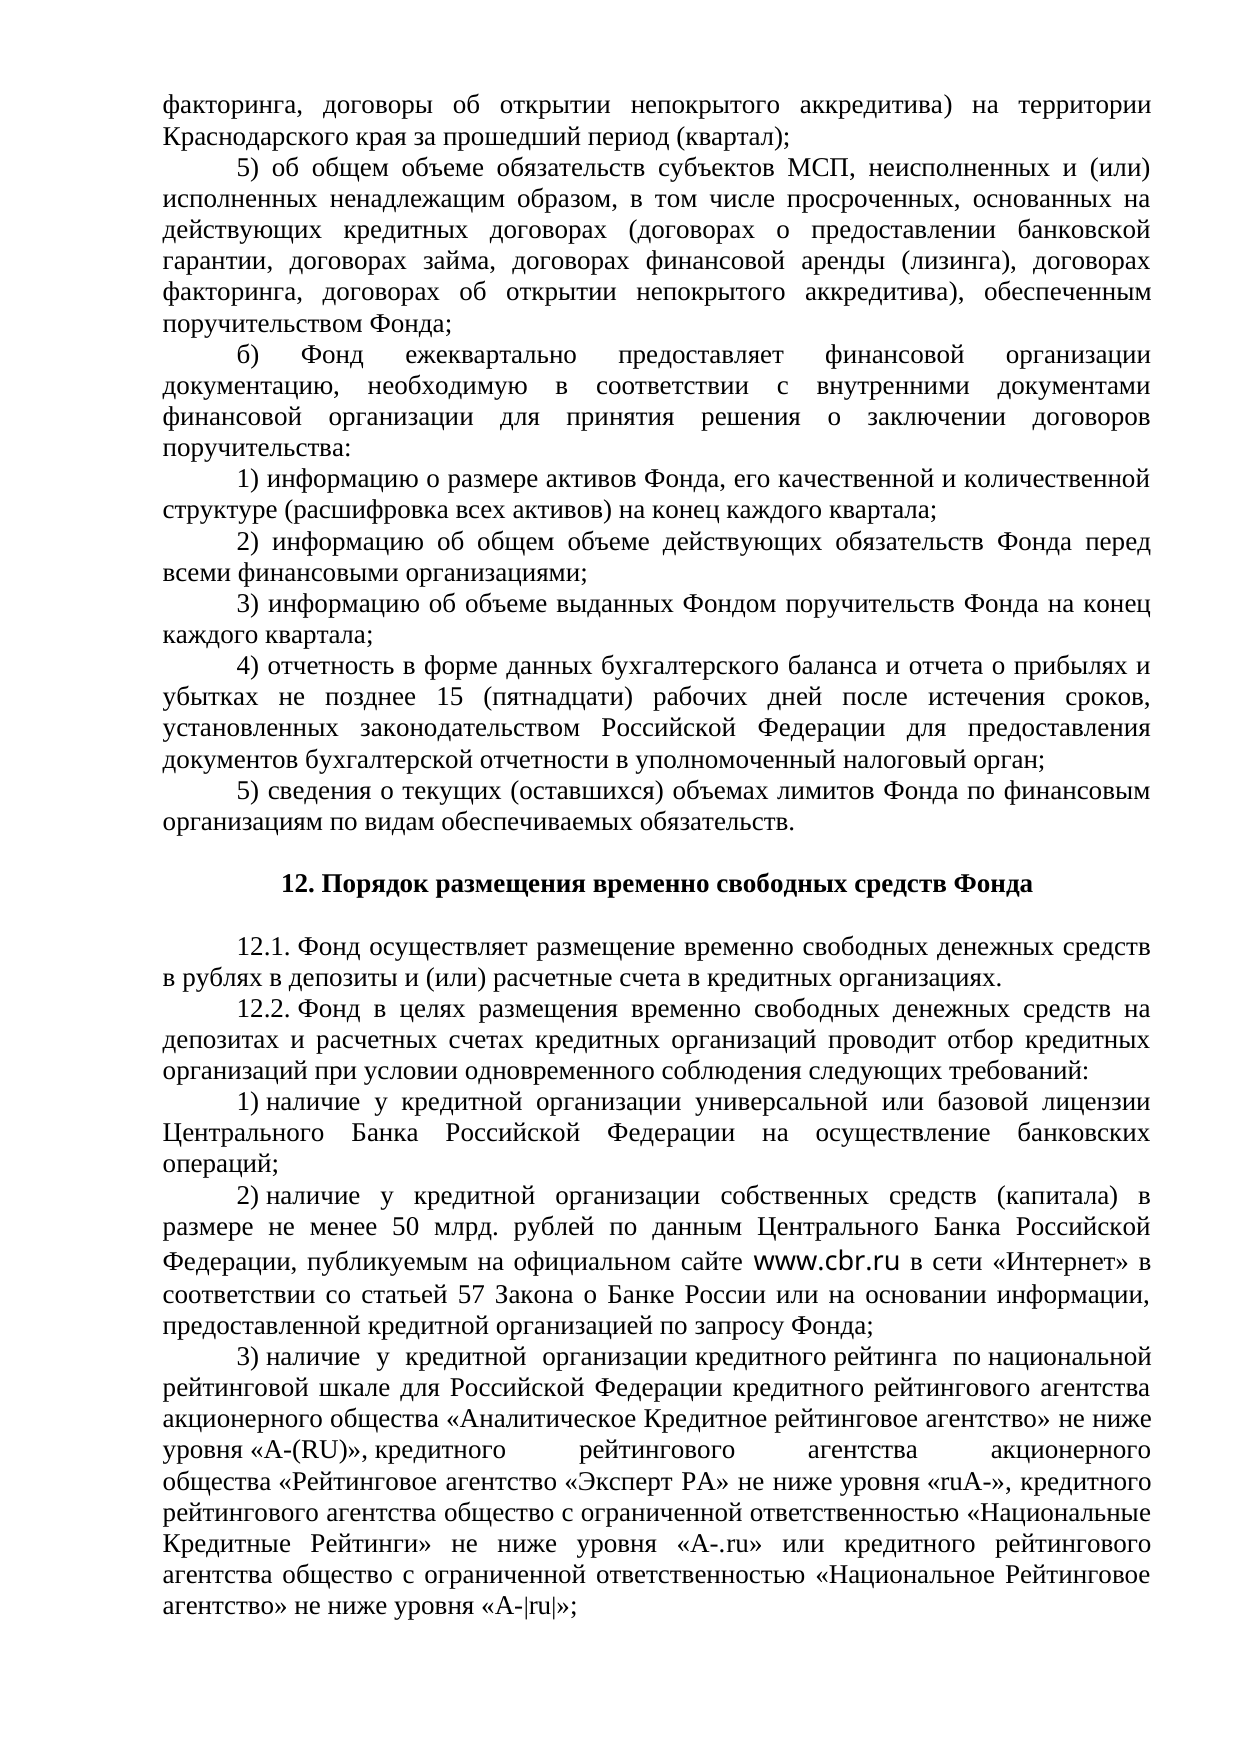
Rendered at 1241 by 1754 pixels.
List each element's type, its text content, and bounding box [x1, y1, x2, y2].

text 2) информацию об общем объеме действующих обязательств Фонда перед всеми финансовыми организациями; [162, 525, 1152, 587]
text 1) наличие у кредитной организации универсальной или базовой лицензии Центрального Банка Российской Федерации на осуществление банковских операций; [162, 1085, 1152, 1179]
text б) Фонд ежеквартально предоставляет финансовой организации документацию, необходимую в соответствии с внутренними документами финансовой организации для принятия решения о заключении договоров поручительства: [162, 338, 1152, 462]
text 1) информацию о размере активов Фонда, его качественной и количественной структуре (расшифровка всех активов) на конец каждого квартала; [162, 462, 1152, 525]
text 12.1. Фонд осуществляет размещение временно свободных денежных средств в рублях в депозиты и (или) расчетные счета в кредитных организациях. [162, 929, 1152, 992]
text 3) информацию об объеме выданных Фондом поручительств Фонда на конец каждого квартала; [162, 587, 1152, 649]
text 5) об общем объеме обязательств субъектов МСП, неисполненных и (или) исполненных ненадлежащим образом, в том числе просроченных, основанных на действующих кредитных договорах (договорах о предоставлении банковской гарантии, договорах займа, договорах финансовой аренды (лизинга), договорах факторинга, договорах об открытии непокрытого аккредитива), обеспеченным поручительством Фонда; [162, 151, 1152, 338]
text 5) сведения о текущих (оставшихся) объемах лимитов Фонда по финансовым организациям по видам обеспечиваемых обязательств. [162, 774, 1152, 836]
text 4) отчетность в форме данных бухгалтерского баланса и отчета о прибылях и убытках не позднее 15 (пятнадцати) рабочих дней после истечения сроков, установленных законодательством Российской Федерации для предоставления документов бухгалтерской отчетности в уполномоченный налоговый орган; [162, 649, 1152, 774]
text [162, 89, 1152, 151]
text 12. Порядок размещения временно свободных средств Фонда [162, 867, 1152, 898]
text 3) наличие у кредитной организации кредитного рейтинга по национальной рейтинговой шкале для Российской Федерации кредитного рейтингового агентства акционерного общества «Аналитическое Кредитное рейтинговое агентство» не ниже уровня «A-(RU)», кредитного рейтингового агентства акционерного общества «Рейтинговое агентство «Эксперт РА» не ниже уровня «ruA-», кредитного рейтингового агентства общество с ограниченной ответственностью «Национальные Кредитные Рейтинги» не ниже уровня «А-.ru» или кредитного рейтингового агентства общество с ограниченной ответственностью «Национальное Рейтинговое агентство» не ниже уровня «А-|ru|»; [162, 1340, 1152, 1621]
text 12.2. Фонд в целях размещения временно свободных денежных средств на депозитах и расчетных счетах кредитных организаций проводит отбор кредитных организаций при условии одновременного соблюдения следующих требований: [162, 992, 1152, 1085]
text 2) наличие у кредитной организации собственных средств (капитала) в размере не менее 50 млрд. рублей по данным Центрального Банка Российской Федерации, публикуемым на официальном сайте www.cbr.ru в сети «Интернет» в соответствии со статьей 57 Закона о Банке России или на основании информации, предоставленной кредитной организацией по запросу Фонда; [162, 1179, 1152, 1340]
